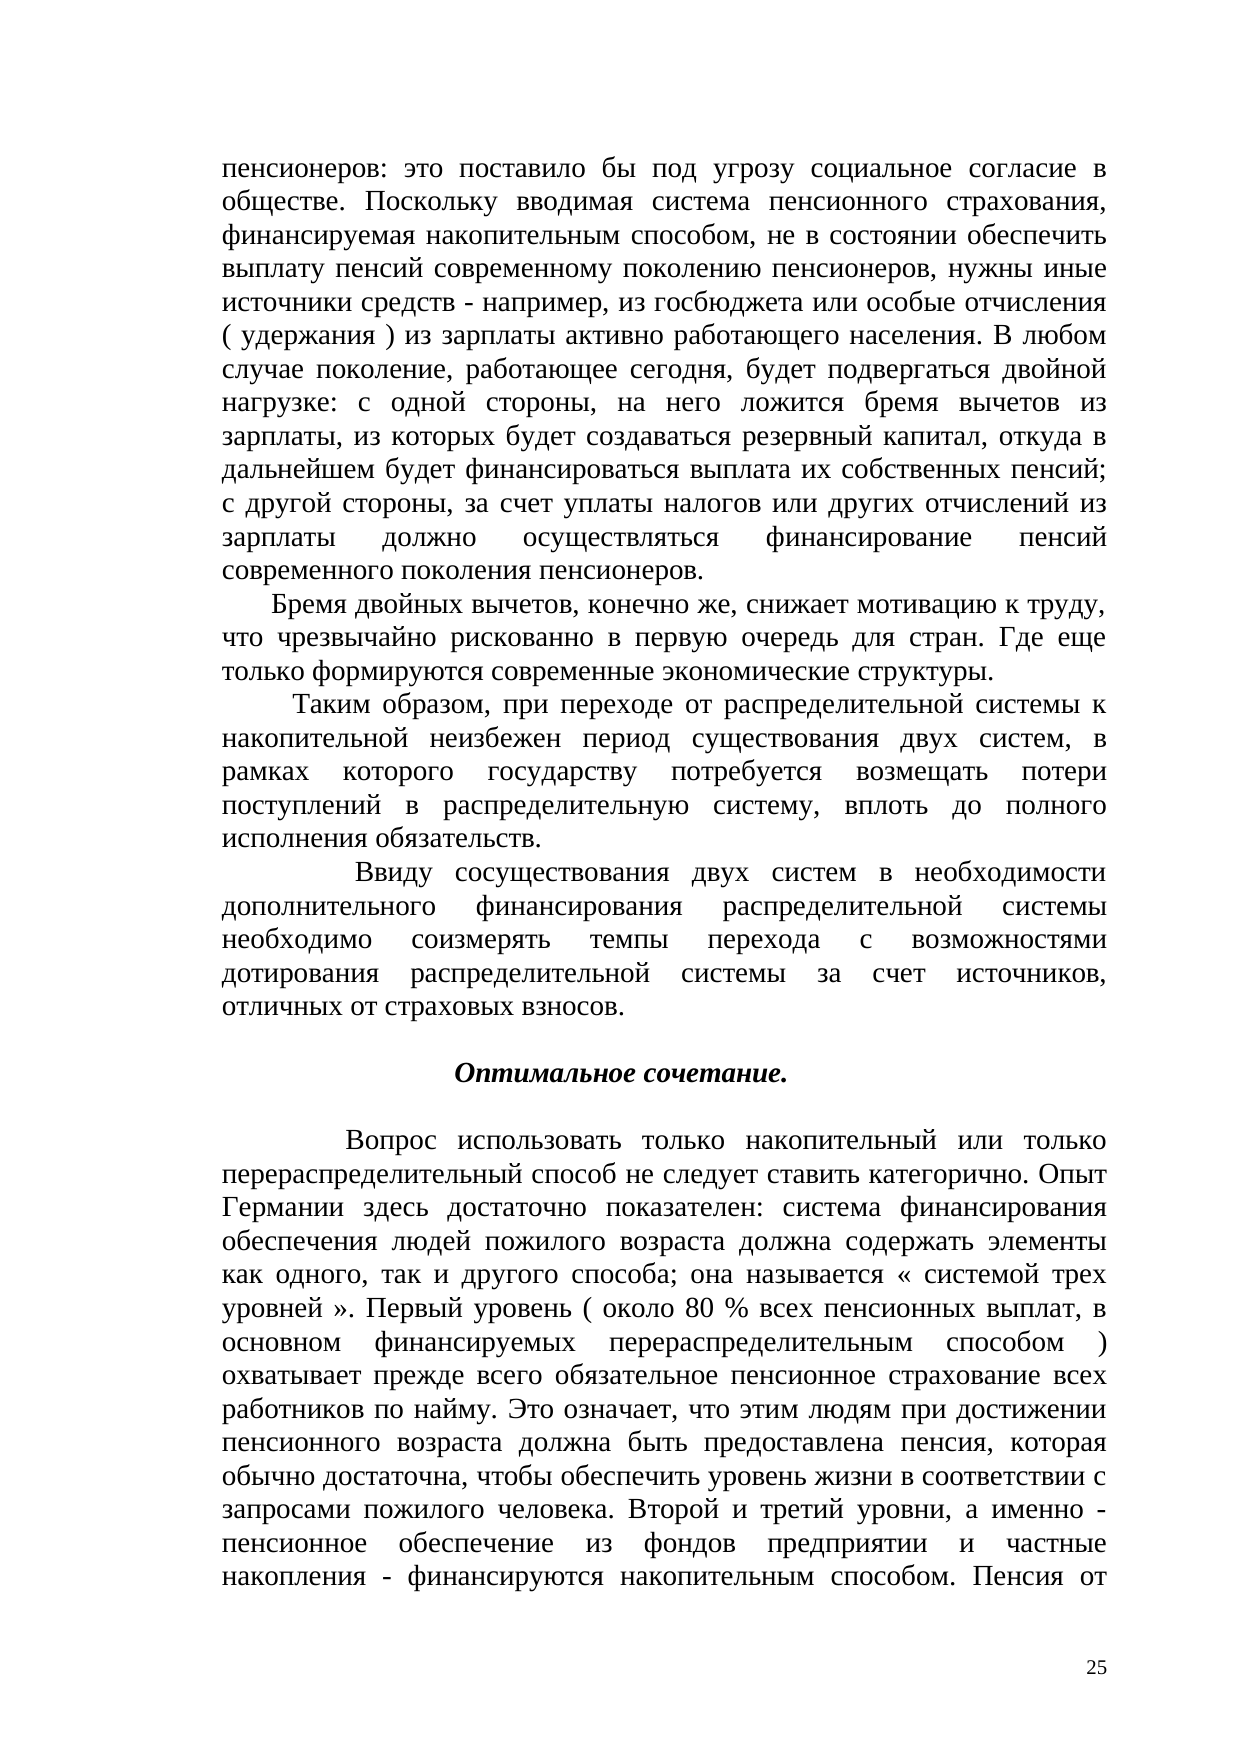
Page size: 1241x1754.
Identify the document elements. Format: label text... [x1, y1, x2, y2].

text Таким образом, при переходе от распределительной системы к накопительной неизбежен период существования двух систем, в рамках которого государству потребуется возмещать потери поступлений в распределительную систему, вплоть до полного исполнения обязательств. [222, 687, 1107, 854]
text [222, 150, 1107, 586]
text Оптимальное сочетание. [222, 1056, 1107, 1089]
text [222, 1123, 1107, 1592]
text Ввиду сосуществования двух систем в необходимости дополнительного финансирования распределительной системы необходимо соизмерять темпы перехода с возможностями дотирования распределительной системы за счет источников, отличных от страховых взносов. [222, 854, 1107, 1022]
text Бремя двойных вычетов, конечно же, снижает мотивацию к труду, что чрезвычайно рискованно в первую очередь для стран. Где еще только формируются современные экономические структуры. [222, 586, 1107, 687]
